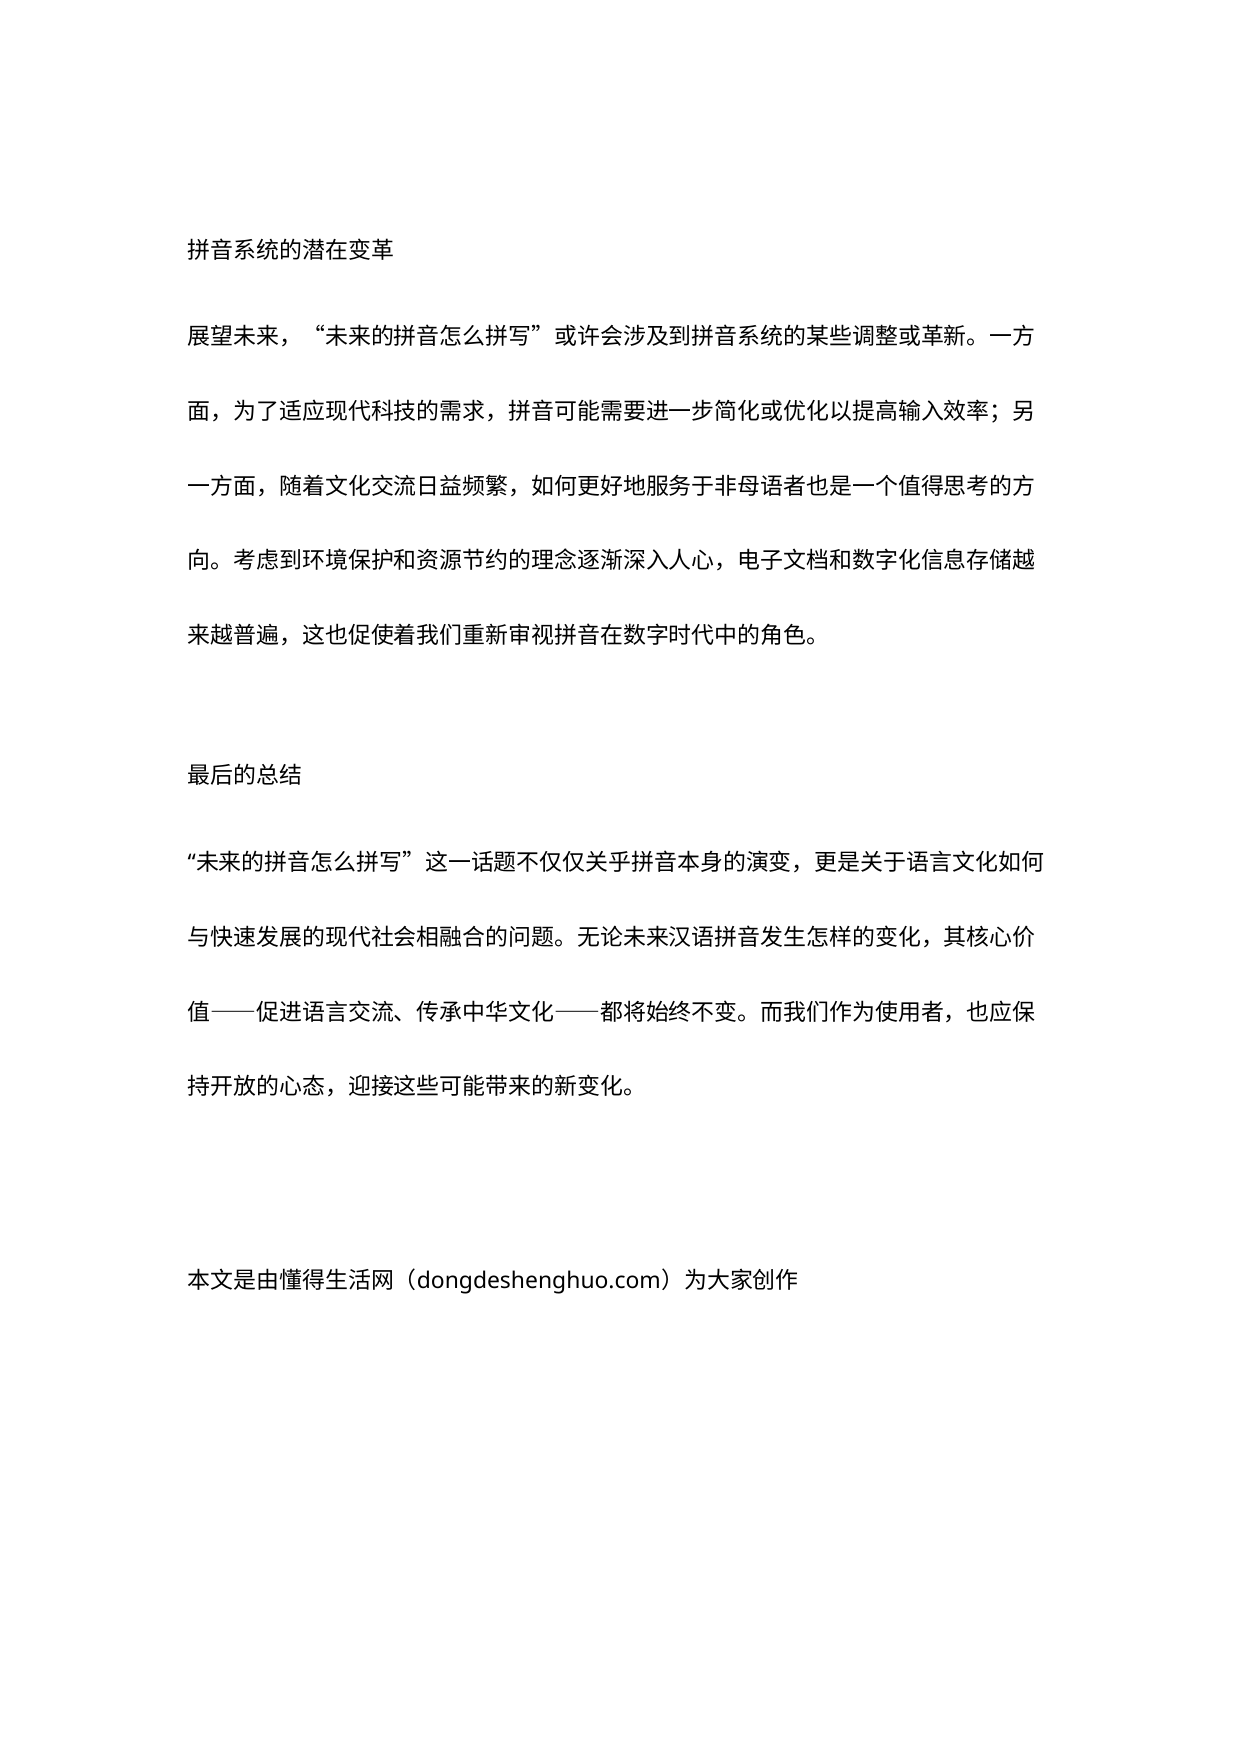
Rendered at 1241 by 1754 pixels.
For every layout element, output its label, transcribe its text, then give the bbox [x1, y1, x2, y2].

text 本文是由懂得生活网（dongdeshenghuo.com）为大家创作 [187, 1246, 1053, 1311]
text 展望未来，“未来的拼音怎么拼写”或许会涉及到拼音系统的某些调整或革新。一方面，为了适应现代科技的需求，拼音可能需要进一步简化或优化以提高输入效率；另一方面，随着文化交流日益频繁，如何更好地服务于非母语者也是一个值得思考的方向。考虑到环境保护和资源节约的理念逐渐深入人心，电子文档和数字化信息存储越来越普遍，这也促使着我们重新审视拼音在数字时代中的角色。 [187, 302, 1053, 666]
text “未来的拼音怎么拼写”这一话题不仅仅关乎拼音本身的演变，更是关于语言文化如何与快速发展的现代社会相融合的问题。无论未来汉语拼音发生怎样的变化，其核心价值——促进语言交流、传承中华文化——都将始终不变。而我们作为使用者，也应保持开放的心态，迎接这些可能带来的新变化。 [187, 828, 1053, 1117]
text 最后的总结 [187, 742, 1053, 807]
text 拼音系统的潜在变革 [187, 216, 1053, 281]
